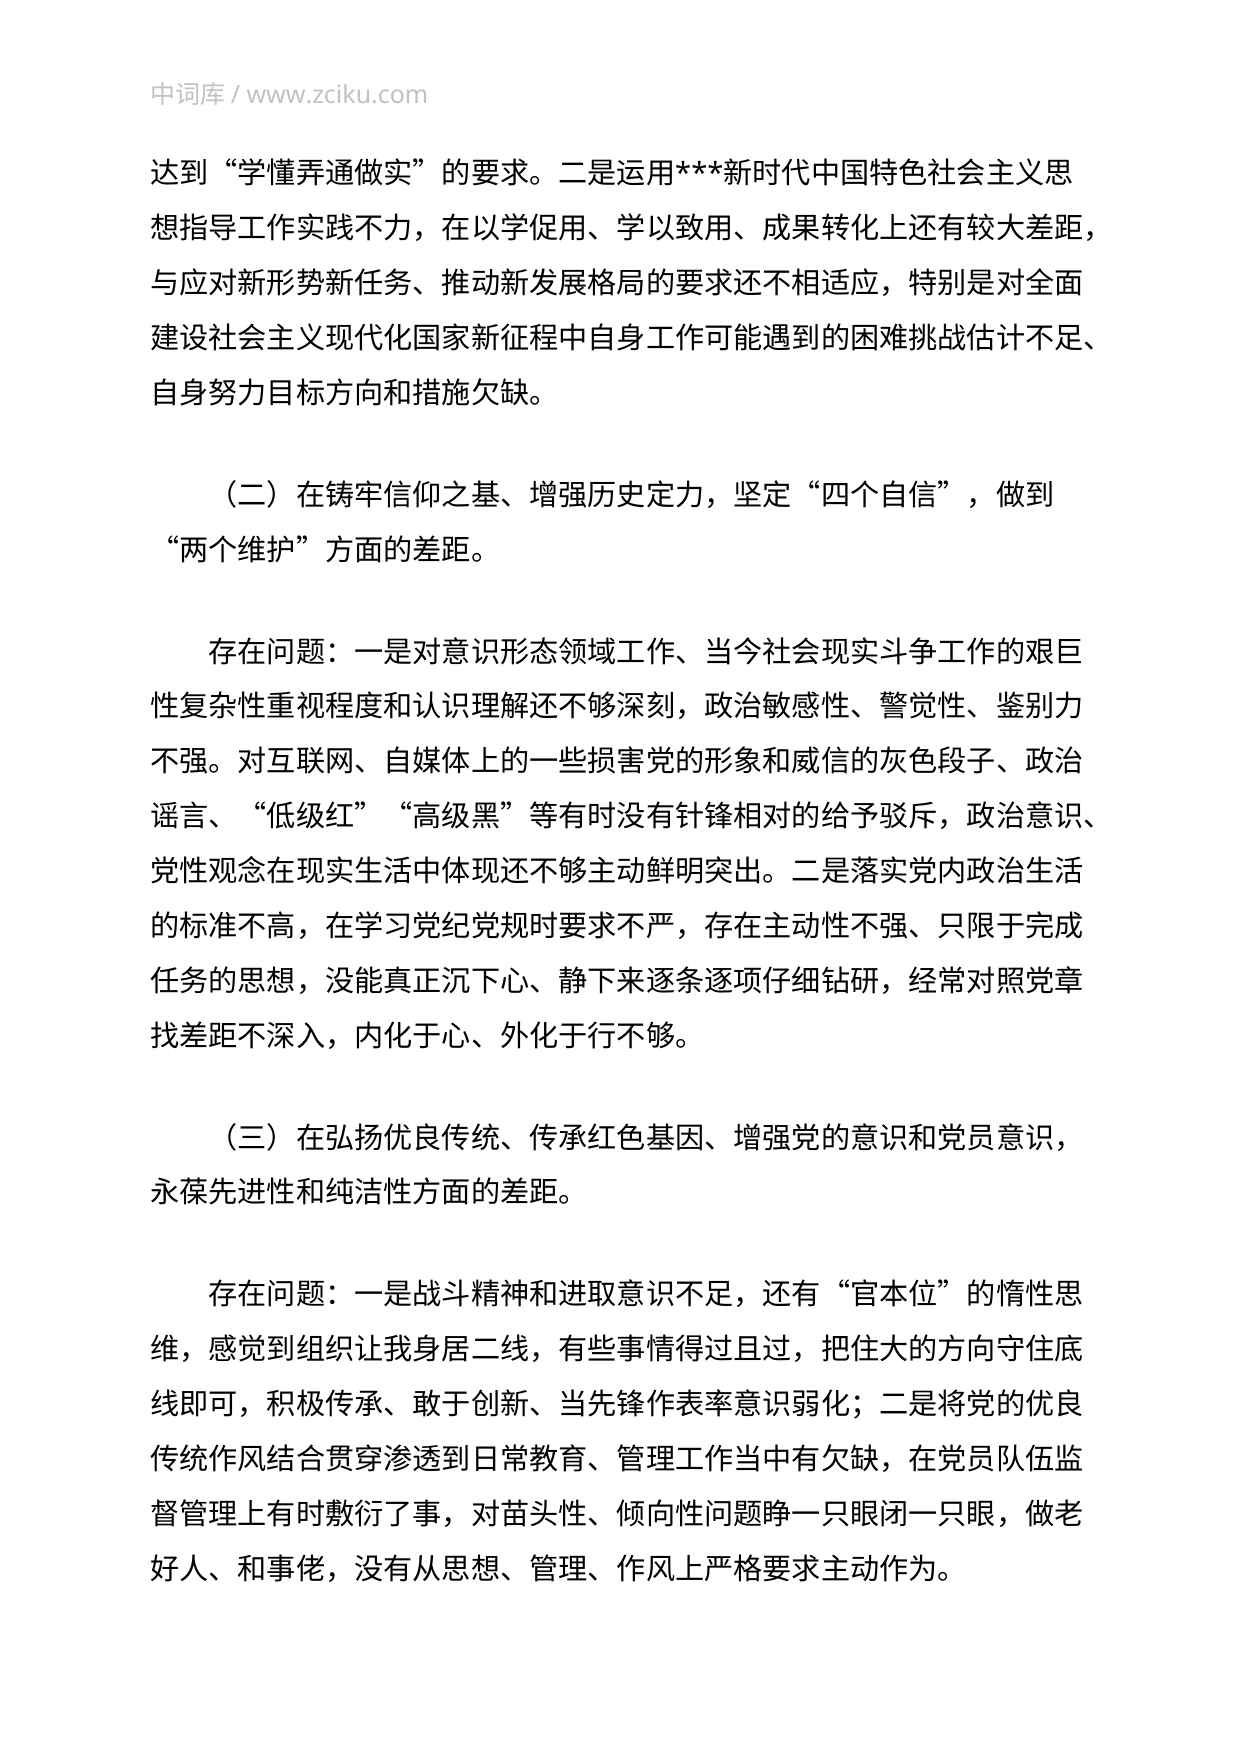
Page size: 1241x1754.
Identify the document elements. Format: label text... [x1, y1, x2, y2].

text （二）在铸牢信仰之基、增强历史定力，坚定“四个自信”，做到“两个维护”方面的差距。 [150, 471, 1090, 569]
text 存在问题：一是对意识形态领域工作、当今社会现实斗争工作的艰巨性复杂性重视程度和认识理解还不够深刻，政治敏感性、警觉性、鉴别力不强。对互联网、自媒体上的一些损害党的形象和威信的灰色段子、政治谣言、“低级红”“高级黑”等有时没有针锋相对的给予驳斥，政治意识、党性观念在现实生活中体现还不够主动鲜明突出。二是落实党内政治生活的标准不高，在学习党纪党规时要求不严，存在主动性不强、只限于完成任务的思想，没能真正沉下心、静下来逐条逐项仔细钻研，经常对照党章找差距不深入，内化于心、外化于行不够。 [150, 628, 1090, 1055]
text （三）在弘扬优良传统、传承红色基因、增强党的意识和党员意识，永葆先进性和纯洁性方面的差距。 [150, 1114, 1090, 1211]
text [150, 150, 1090, 412]
text 存在问题：一是战斗精神和进取意识不足，还有“官本位”的惰性思维，感觉到组织让我身居二线，有些事情得过且过，把住大的方向守住底线即可，积极传承、敢于创新、当先锋作表率意识弱化；二是将党的优良传统作风结合贯穿渗透到日常教育、管理工作当中有欠缺，在党员队伍监督管理上有时敷衍了事，对苗头性、倾向性问题睁一只眼闭一只眼，做老好人、和事佬，没有从思想、管理、作风上严格要求主动作为。 [150, 1271, 1090, 1588]
